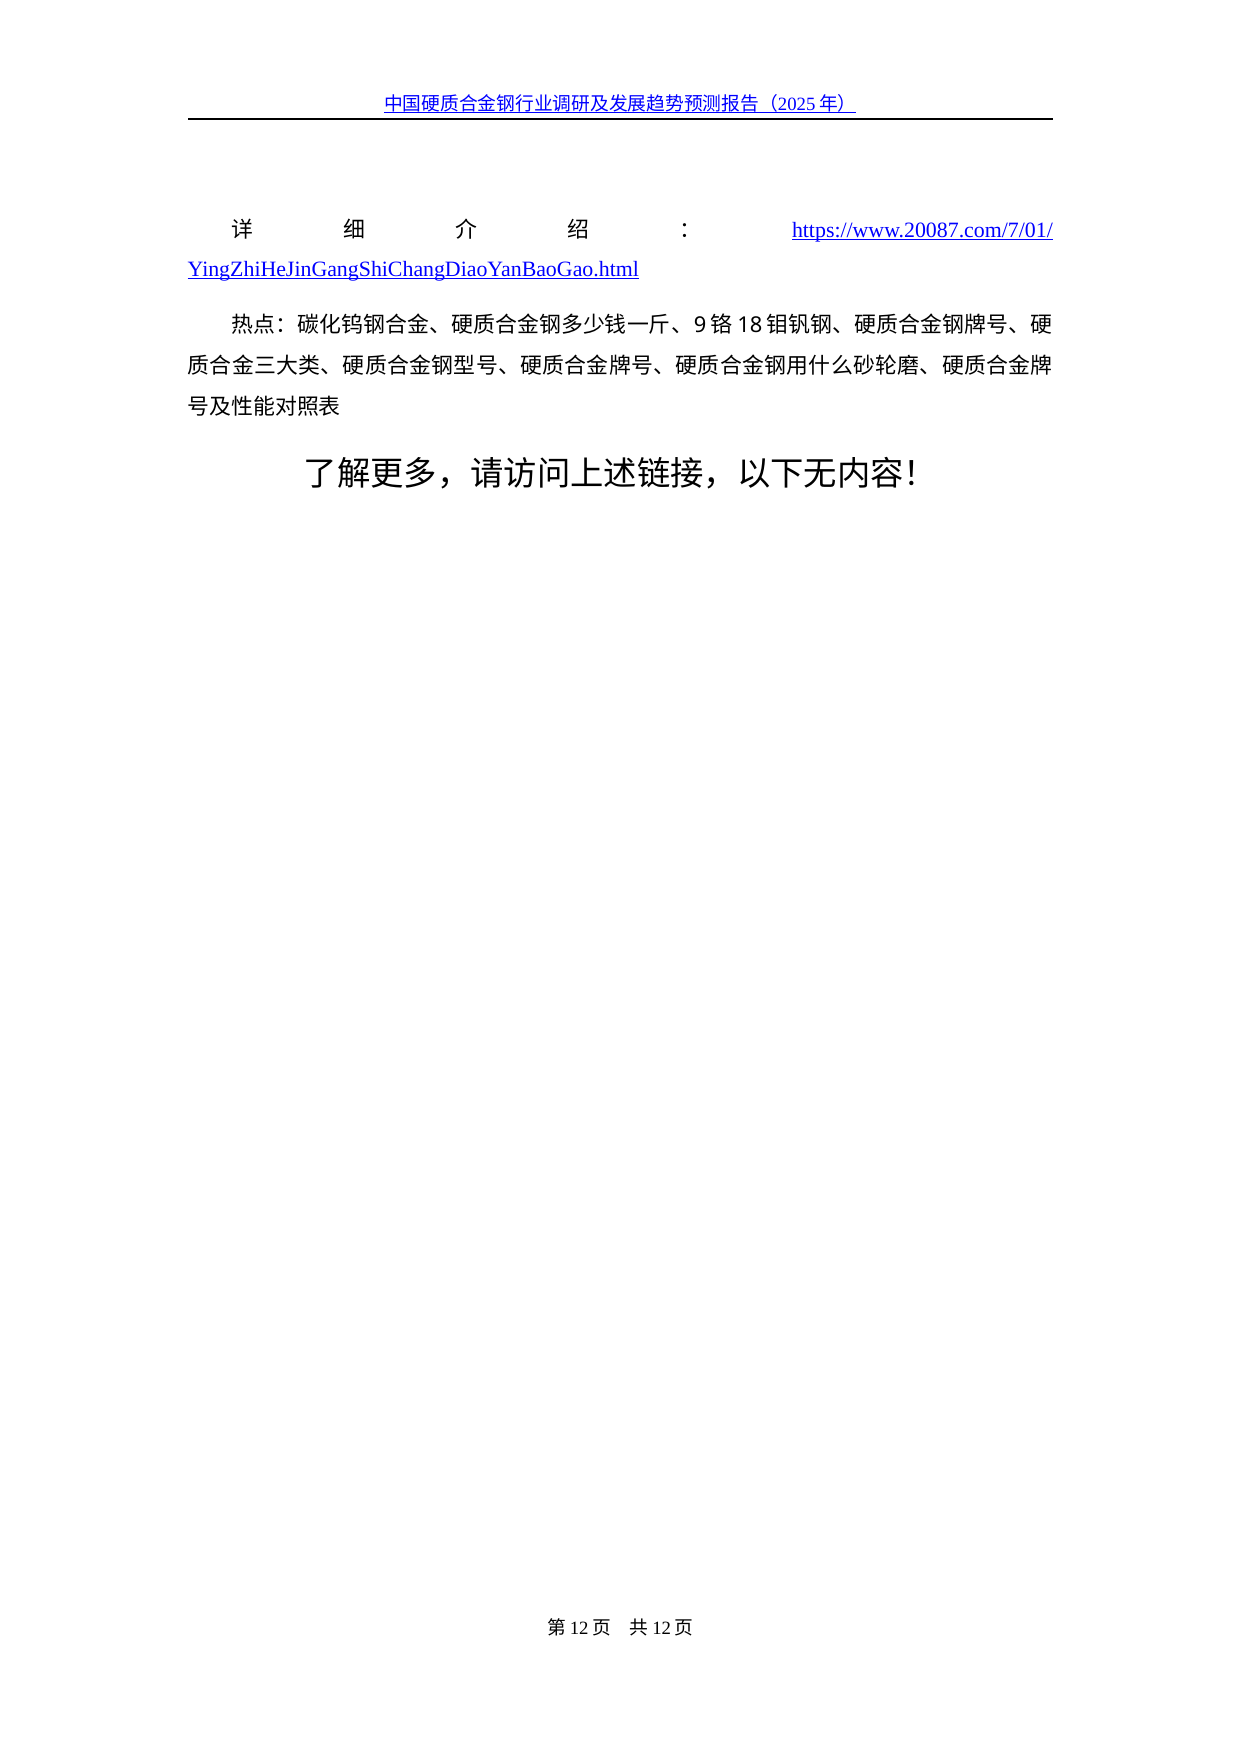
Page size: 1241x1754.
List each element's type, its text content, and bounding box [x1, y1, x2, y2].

text 详细介绍：https://www.20087.com/7/01/YingZhiHeJinGangShiChangDiaoYanBaoGao.html [187, 212, 1053, 285]
text 热点：碳化钨钢合金、硬质合金钢多少钱一斤、9铬18钼钒钢、硬质合金钢牌号、硬质合金三大类、硬质合金钢型号、硬质合金牌号、硬质合金钢用什么砂轮磨、硬质合金牌号及性能对照表 [187, 307, 1053, 421]
title 了解更多，请访问上述链接，以下无内容！ [187, 438, 1053, 503]
